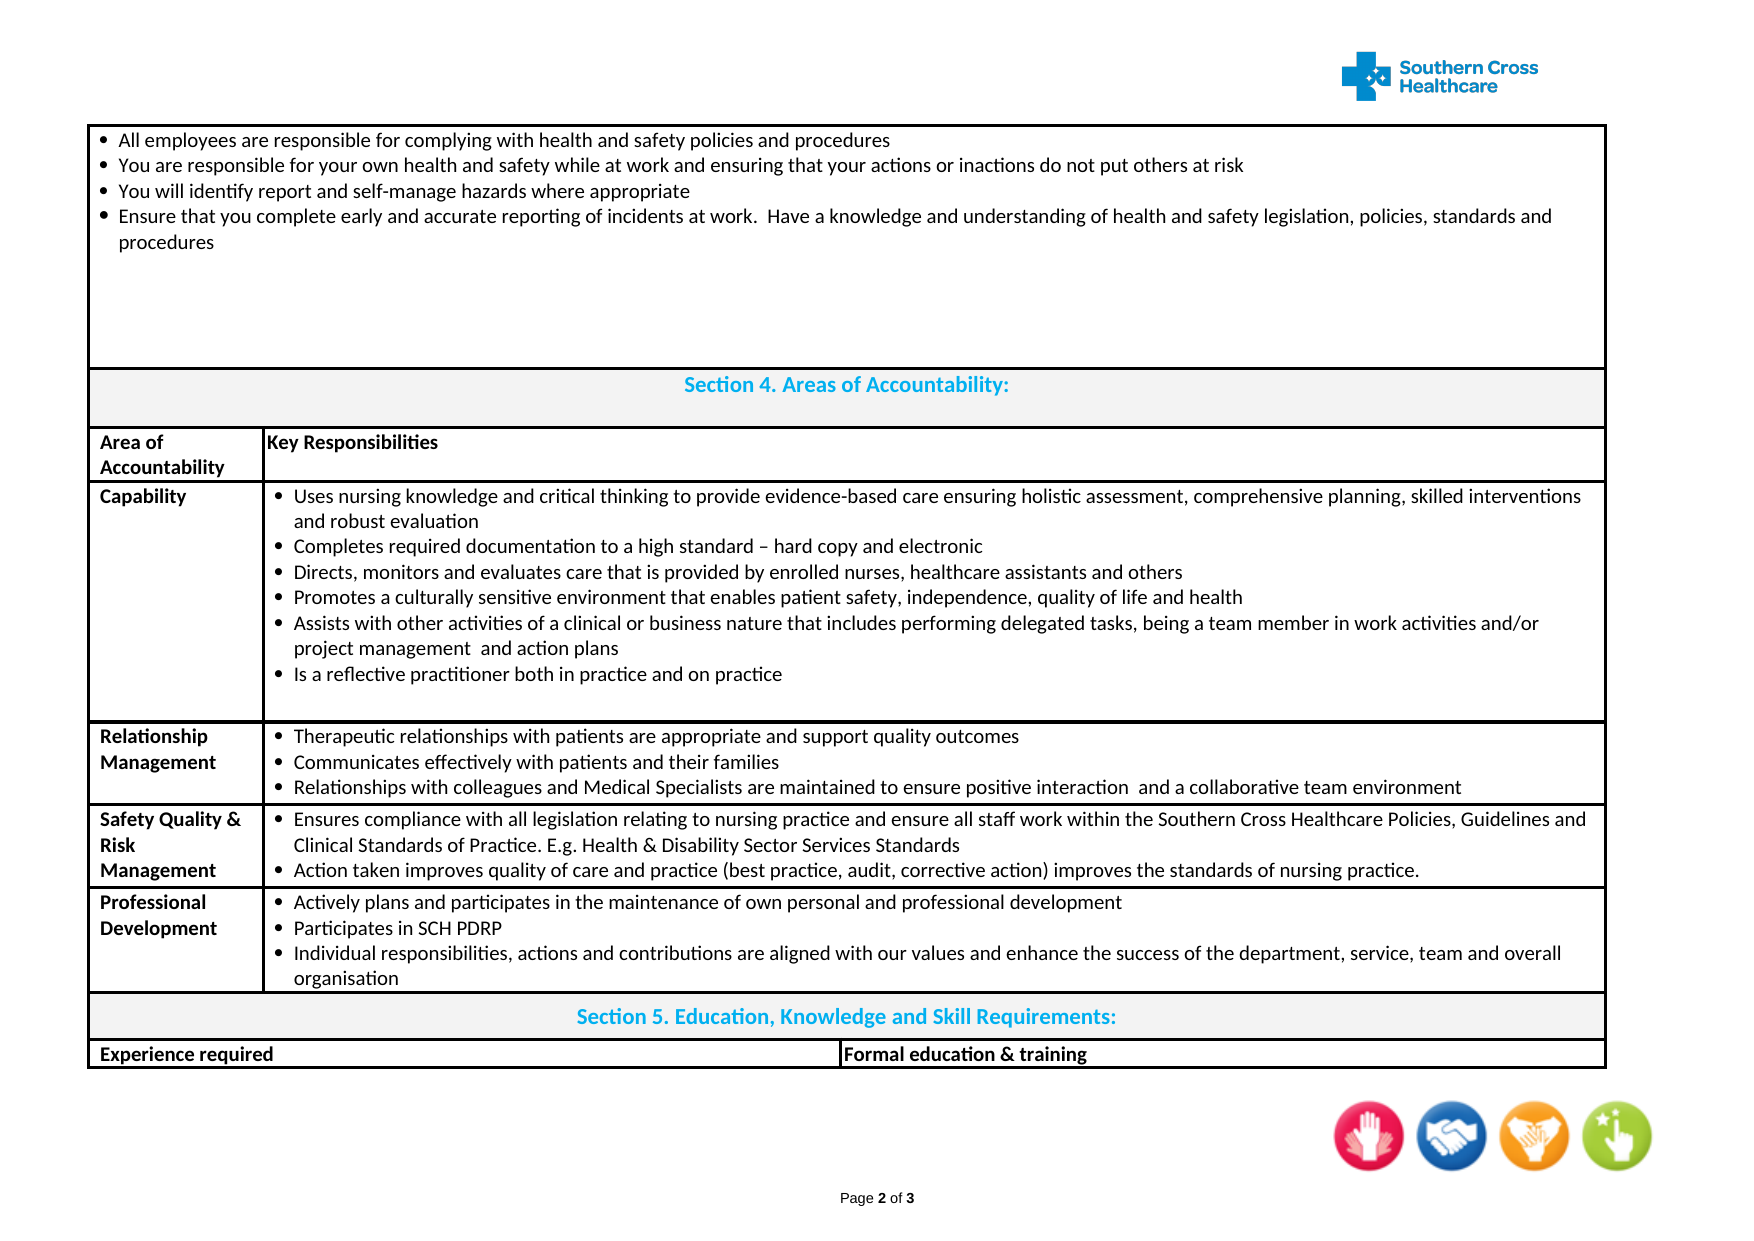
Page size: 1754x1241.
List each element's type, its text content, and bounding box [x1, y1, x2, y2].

table_cell Key Responsibilities [265, 429, 1604, 480]
table_cell Ensures compliance with all legislation relating to nursing practice and ensure all staff work within the Southern Cross Healthcare Policies, Guidelines and Clinical Standards of Practice. E.g. Health & Disability Sector Services Standards Action taken improves quality of care and practice (best practice, audit, corrective action) improves the standards of nursing practice. [265, 806, 1604, 886]
table_cell Section 5. Education, Knowledge and Skill Requirements: [90, 994, 1604, 1038]
table_cell Therapeutic relationships with patients are appropriate and support quality outcomes Communicates effectively with patients and their families Relationships with colleagues and Medical Specialists are maintained to ensure positive interaction and a collaborative team environment [265, 724, 1604, 803]
picture [1318, 1085, 1669, 1190]
table_cell Formal education & training [842, 1041, 1604, 1066]
table_cell Area of Accountability [90, 429, 262, 480]
table_cell Safety Quality & Risk Management [90, 806, 262, 886]
table_cell Professional Development [90, 889, 262, 991]
table_cell All employees are responsible for complying with health and safety policies and procedures You are responsible for your own health and safety while at work and ensuring that your actions or inactions do not put others at risk You will identify report and self-manage hazards where appropriate Ensure that you complete early and accurate reporting of incidents at work. Have a knowledge and understanding of health and safety legislation, policies, standards and procedures [90, 127, 1604, 367]
table_cell Uses nursing knowledge and critical thinking to provide evidence-based care ensuring holistic assessment, comprehensive planning, skilled interventions and robust evaluation Completes required documentation to a high standard – hard copy and electronic Directs, monitors and evaluates care that is provided by enrolled nurses, healthcare assistants and others Promotes a culturally sensitive environment that enables patient safety, independence, quality of life and health Assists with other activities of a clinical or business nature that includes performing delegated tasks, being a team member in work activities and/or project management and action plans Is a reflective practitioner both in practice and on practice [265, 483, 1604, 720]
table_cell Capability [90, 483, 262, 720]
table_cell Relationship Management [90, 724, 262, 803]
table_cell Experience required [90, 1041, 839, 1066]
table_cell Actively plans and participates in the maintenance of own personal and professional development Participates in SCH PDRP Individual responsibilities, actions and contributions are aligned with our values and enhance the success of the department, service, team and overall organisation [265, 889, 1604, 991]
table_cell Section 4. Areas of Accountability: [90, 370, 1604, 426]
picture [1318, 24, 1560, 124]
